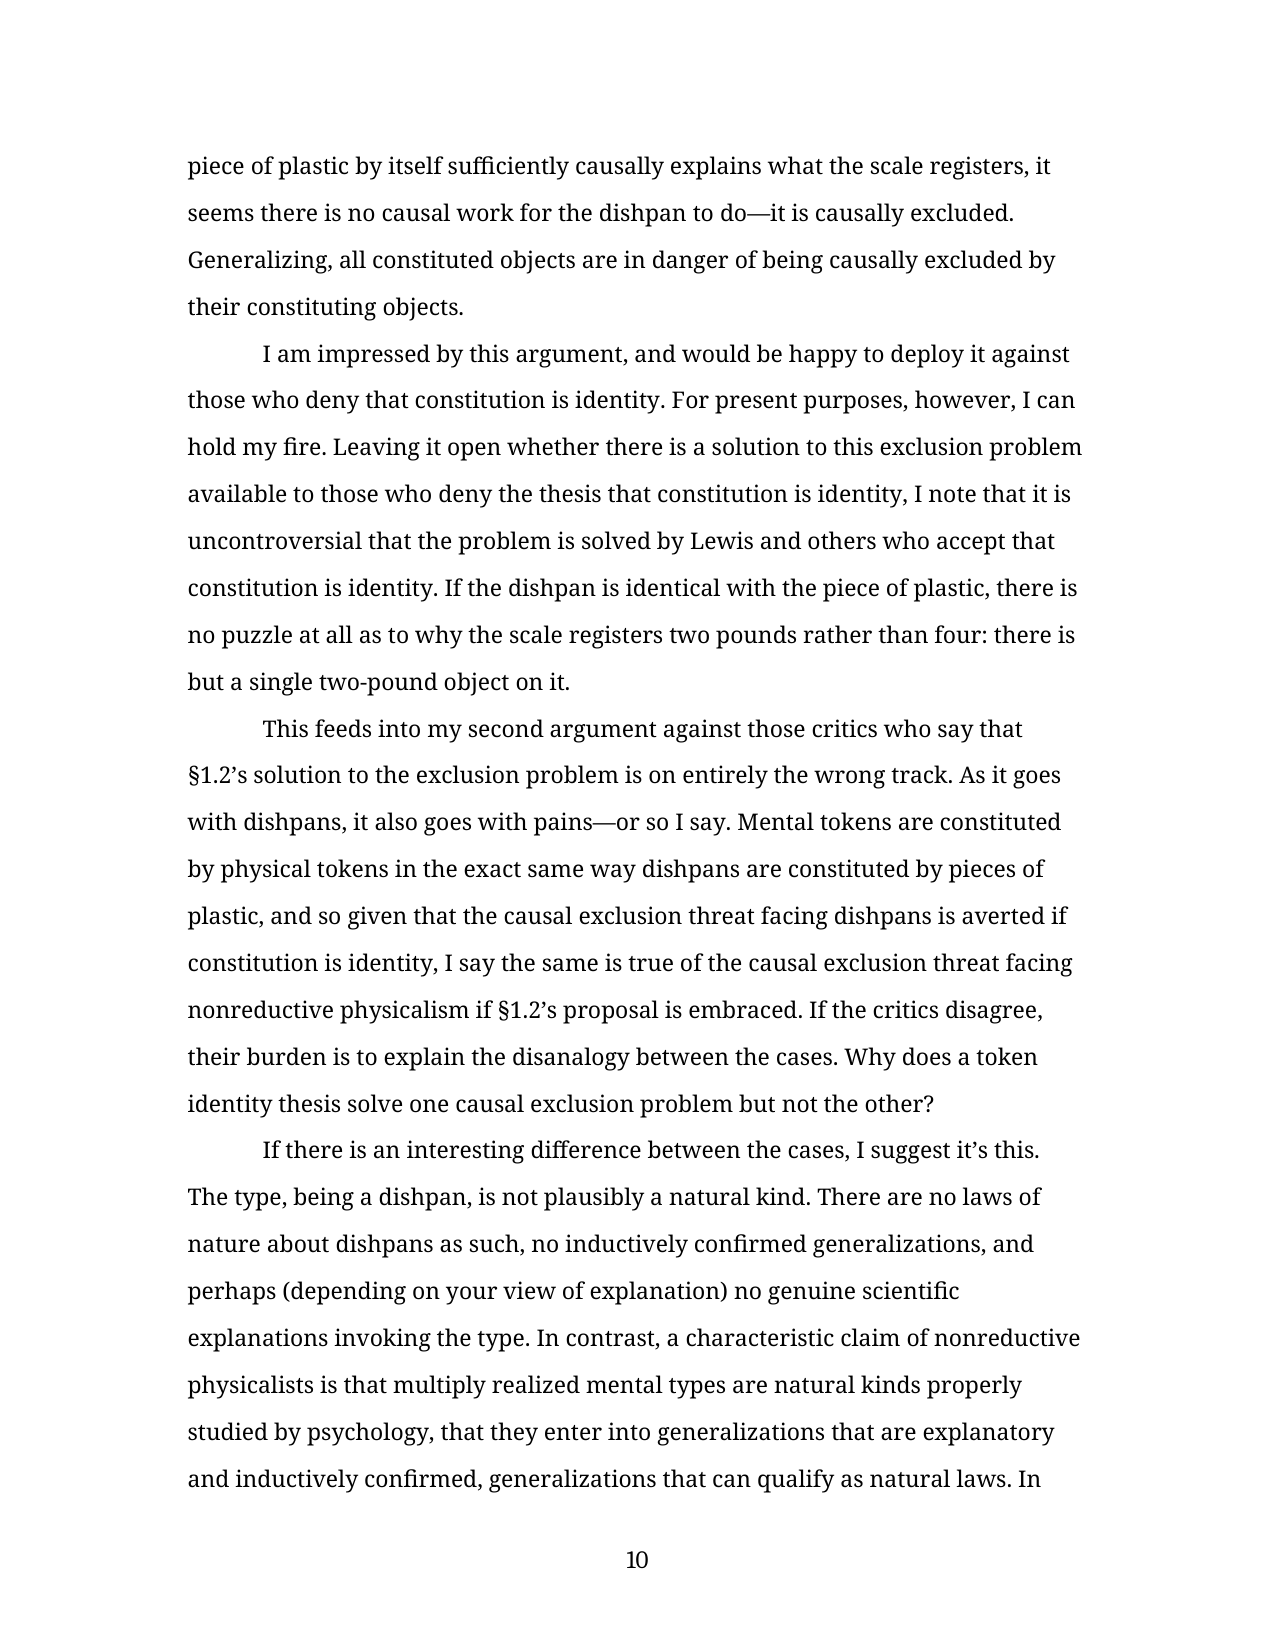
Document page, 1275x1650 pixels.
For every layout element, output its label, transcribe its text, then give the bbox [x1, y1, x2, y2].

text This feeds into my second argument against those critics who say that §1.2’s solution to the exclusion problem is on entirely the wrong track. As it goes with dishpans, it also goes with pains—or so I say. Mental tokens are constituted by physical tokens in the exact same way dishpans are constituted by pieces of plastic, and so given that the causal exclusion threat facing dishpans is averted if constitution is identity, I say the same is true of the causal exclusion threat facing nonreductive physicalism if §1.2’s proposal is embraced. If the critics disagree, their burden is to explain the disanalogy between the cases. Why does a token identity thesis solve one causal exclusion problem but not the other? [187, 712, 1087, 1119]
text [187, 150, 1087, 322]
text I am impressed by this argument, and would be happy to deploy it against those who deny that constitution is identity. For present purposes, however, I can hold my fire. Leaving it open whether there is a solution to this exclusion problem available to those who deny the thesis that constitution is identity, I note that it is uncontroversial that the problem is solved by Lewis and others who accept that constitution is identity. If the dishpan is identical with the piece of plastic, there is no puzzle at all as to why the scale registers two pounds rather than four: there is but a single two-pound object on it. [187, 337, 1087, 697]
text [187, 1134, 1087, 1494]
